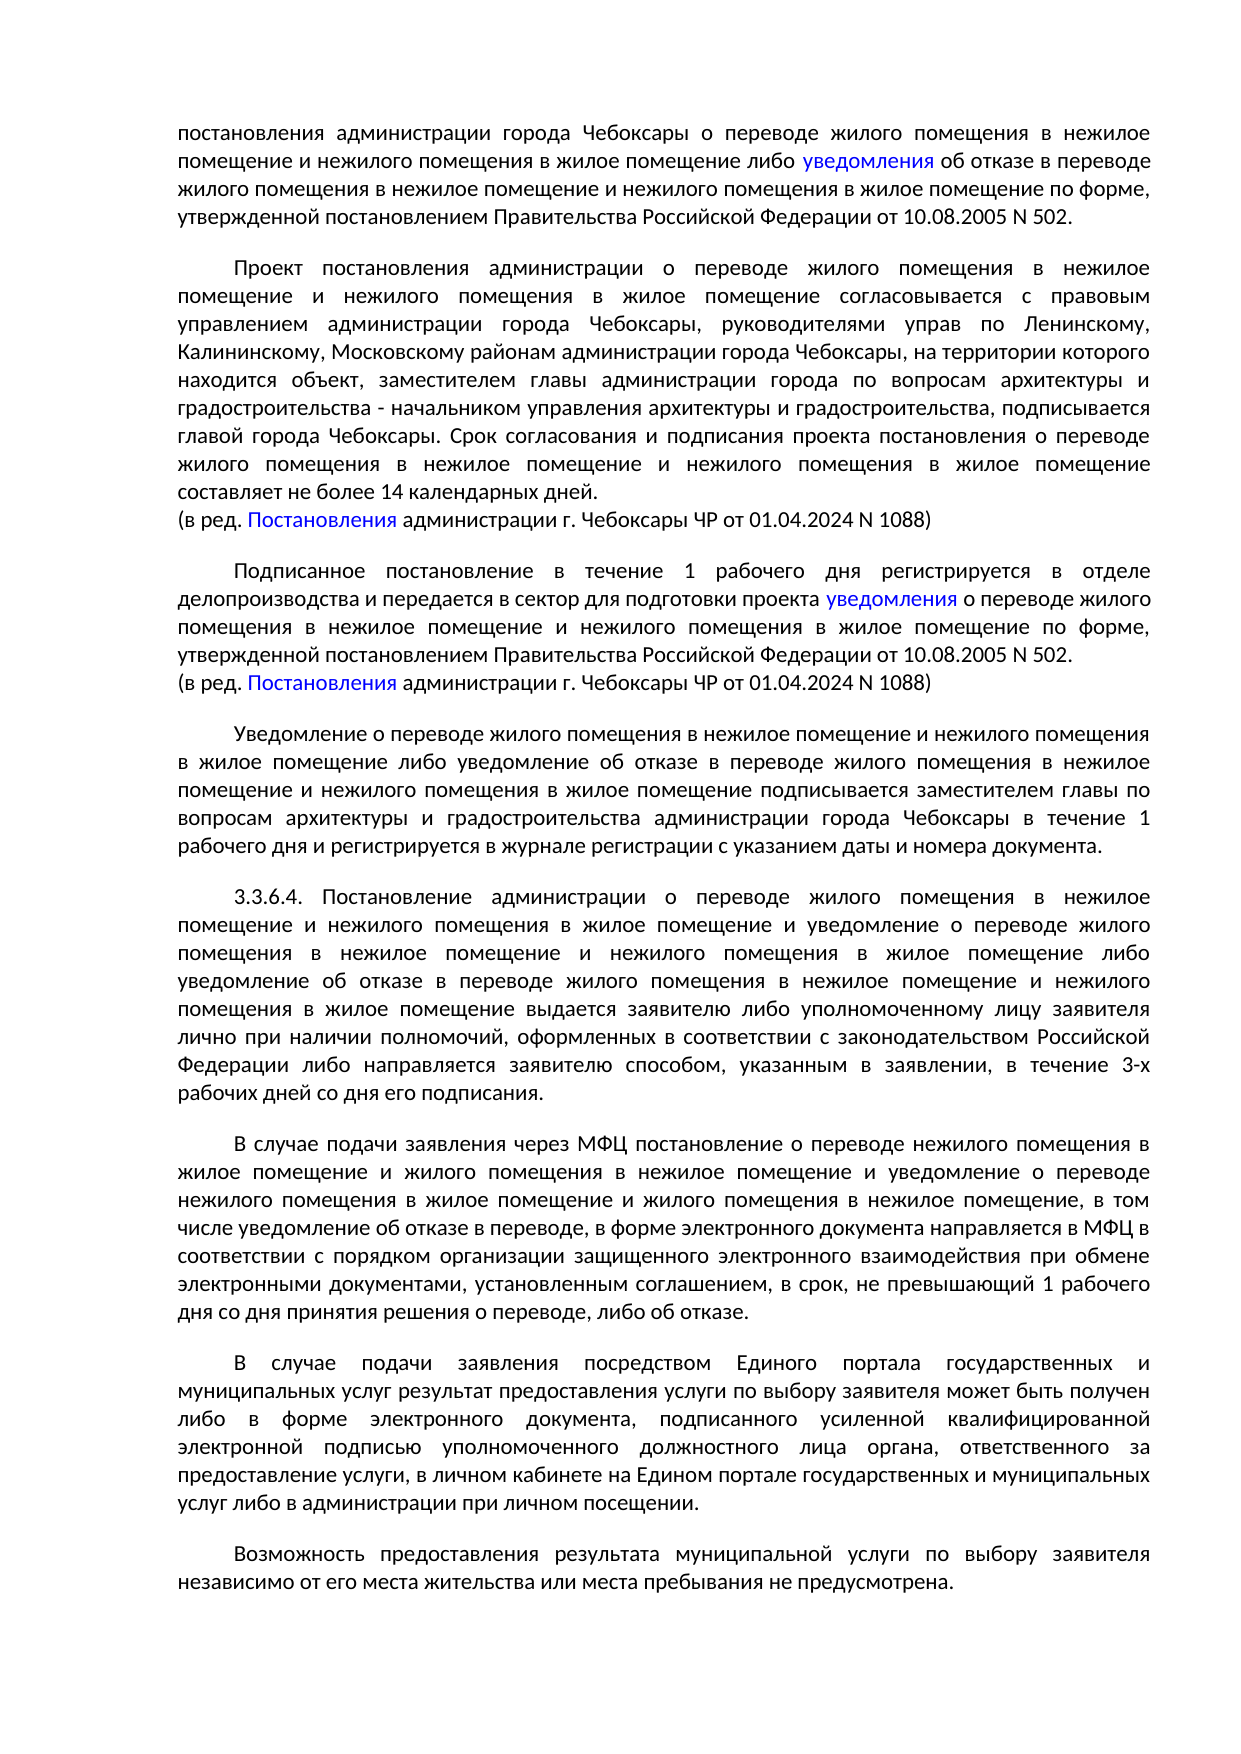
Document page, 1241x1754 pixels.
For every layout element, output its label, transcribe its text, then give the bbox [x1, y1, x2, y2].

text (в ред. Постановления администрации г. Чебоксары ЧР от 01.04.2024 N 1088) [177, 505, 1152, 533]
text В случае подачи заявления через МФЦ постановление о переводе нежилого помещения в жилое помещение и жилого помещения в нежилое помещение и уведомление о переводе нежилого помещения в жилое помещение и жилого помещения в нежилое помещение, в том числе уведомление об отказе в переводе, в форме электронного документа направляется в МФЦ в соответствии с порядком организации защищенного электронного взаимодействия при обмене электронными документами, установленным соглашением, в срок, не превышающий 1 рабочего дня со дня принятия решения о переводе, либо об отказе. [177, 1129, 1152, 1326]
text В случае подачи заявления посредством Единого портала государственных и муниципальных услуг результат предоставления услуги по выбору заявителя может быть получен либо в форме электронного документа, подписанного усиленной квалифицированной электронной подписью уполномоченного должностного лица органа, ответственного за предоставление услуги, в личном кабинете на Едином портале государственных и муниципальных услуг либо в администрации при личном посещении. [177, 1348, 1152, 1517]
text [177, 118, 1152, 230]
text (в ред. Постановления администрации г. Чебоксары ЧР от 01.04.2024 N 1088) [177, 668, 1152, 696]
text Проект постановления администрации о переводе жилого помещения в нежилое помещение и нежилого помещения в жилое помещение согласовывается с правовым управлением администрации города Чебоксары, руководителями управ по Ленинскому, Калининскому, Московскому районам администрации города Чебоксары, на территории которого находится объект, заместителем главы администрации города по вопросам архитектуры и градостроительства - начальником управления архитектуры и градостроительства, подписывается главой города Чебоксары. Срок согласования и подписания проекта постановления о переводе жилого помещения в нежилое помещение и нежилого помещения в жилое помещение составляет не более 14 календарных дней. [177, 253, 1152, 505]
text Подписанное постановление в течение 1 рабочего дня регистрируется в отделе делопроизводства и передается в сектор для подготовки проекта уведомления о переводе жилого помещения в нежилое помещение и нежилого помещения в жилое помещение по форме, утвержденной постановлением Правительства Российской Федерации от 10.08.2005 N 502. [177, 556, 1152, 668]
text 3.3.6.4. Постановление администрации о переводе жилого помещения в нежилое помещение и нежилого помещения в жилое помещение и уведомление о переводе жилого помещения в нежилое помещение и нежилого помещения в жилое помещение либо уведомление об отказе в переводе жилого помещения в нежилое помещение и нежилого помещения в жилое помещение выдается заявителю либо уполномоченному лицу заявителя лично при наличии полномочий, оформленных в соответствии с законодательством Российской Федерации либо направляется заявителю способом, указанным в заявлении, в течение 3-х рабочих дней со дня его подписания. [177, 882, 1152, 1106]
text Возможность предоставления результата муниципальной услуги по выбору заявителя независимо от его места жительства или места пребывания не предусмотрена. [177, 1539, 1152, 1596]
text Уведомление о переводе жилого помещения в нежилое помещение и нежилого помещения в жилое помещение либо уведомление об отказе в переводе жилого помещения в нежилое помещение и нежилого помещения в жилое помещение подписывается заместителем главы по вопросам архитектуры и градостроительства администрации города Чебоксары в течение 1 рабочего дня и регистрируется в журнале регистрации с указанием даты и номера документа. [177, 719, 1152, 859]
